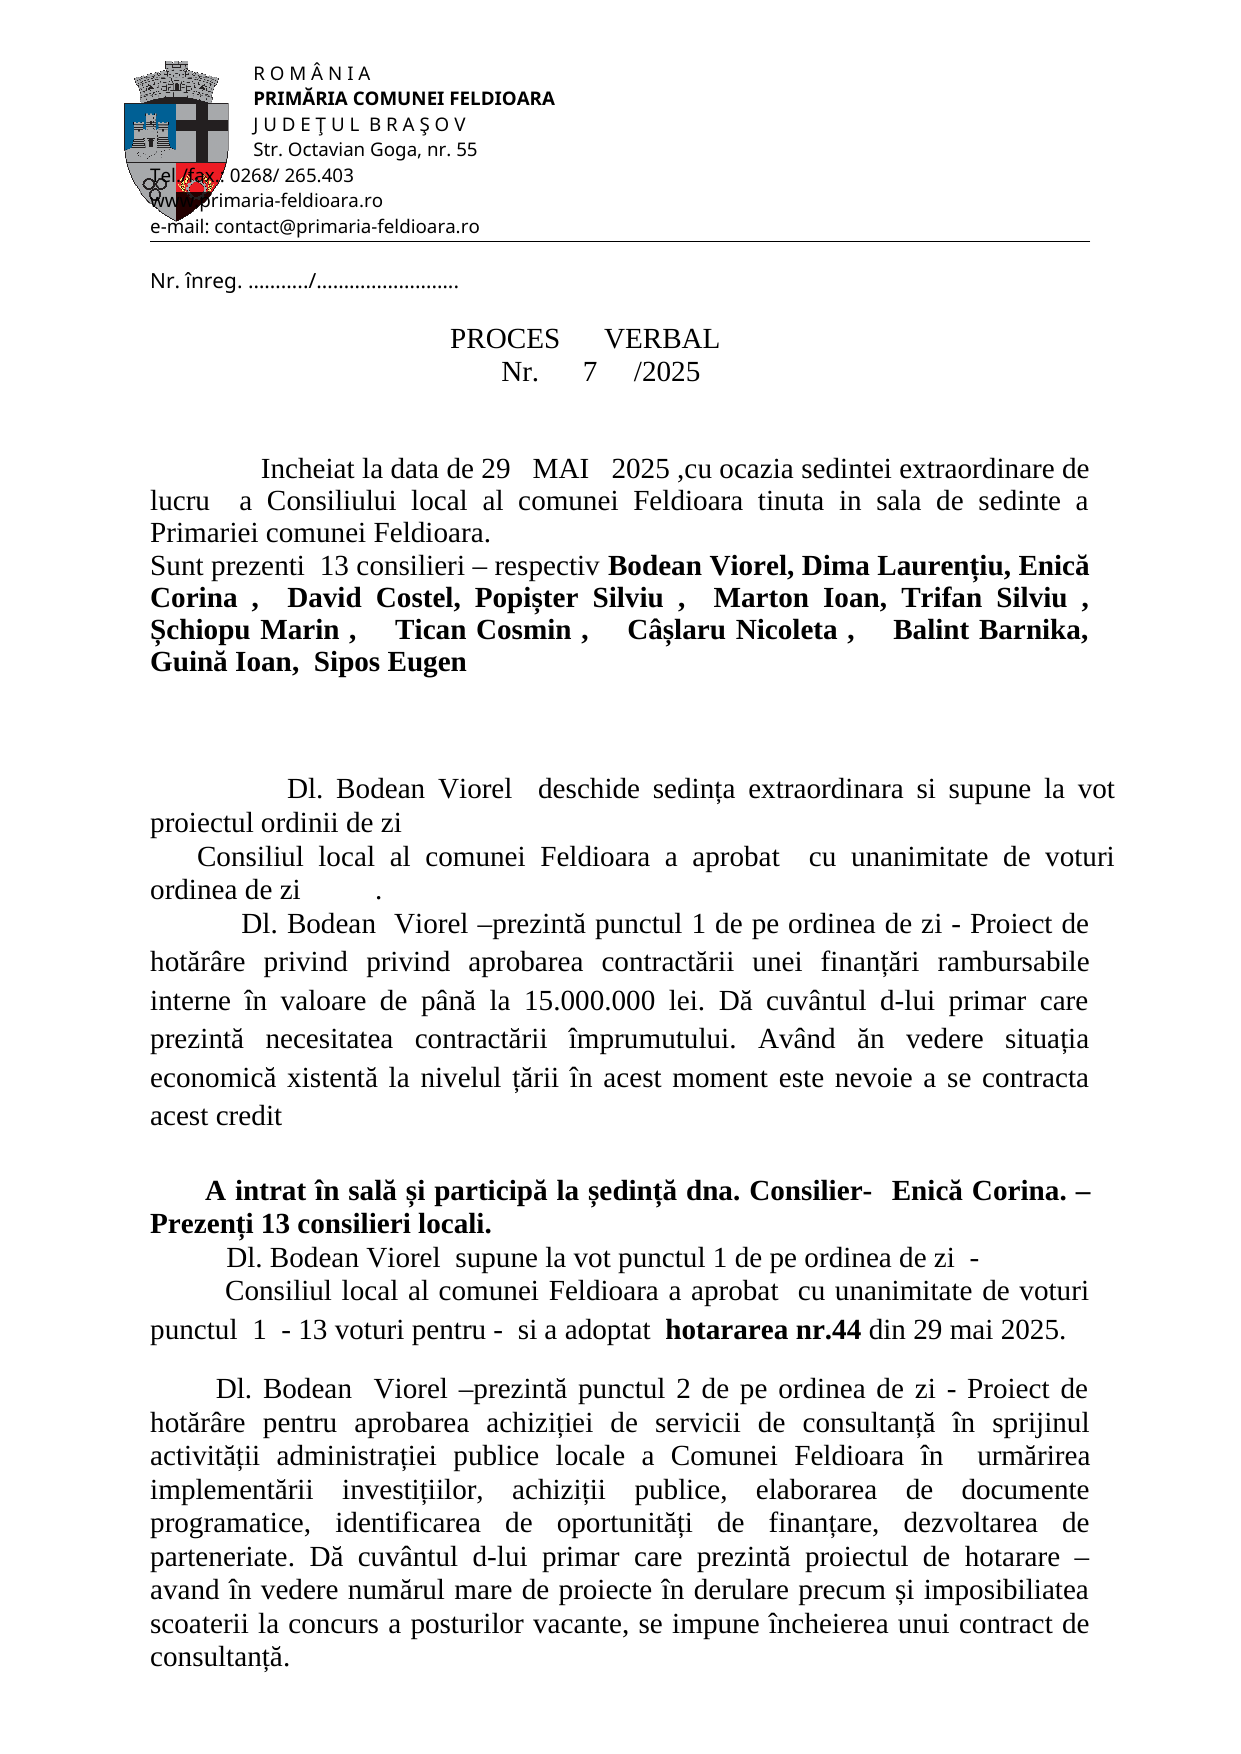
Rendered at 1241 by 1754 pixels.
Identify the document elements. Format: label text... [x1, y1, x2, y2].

text Dl. Bodean Viorel –prezintă punctul 2 de pe ordinea de zi - Proiect de hotărâre pentru aprobarea achiziției de servicii de consultanță în sprijinul activității administrației publice locale a Comunei Feldioara în urmărirea implementării investițiilor, achiziții publice, elaborarea de documente programatice, identificarea de oportunități de finanțare, dezvoltarea de parteneriate. Dă cuvântul d-lui primar care prezintă proiectul de hotarare – avand în vedere numărul mare de proiecte în derulare precum și imposibiliatea scoaterii la concurs a posturilor vacante, se impune încheierea unui contract de consultanță. [150, 1371, 1090, 1673]
list Consiliul local al comunei Feldioara a aprobat cu unanimitate de voturi ordinea de zi . [150, 839, 1116, 906]
picture [123, 61, 229, 222]
list Consiliul local al comunei Feldioara a aprobat cu unanimitate de voturi punctul 1 - 13 voturi pentru - si a adoptat hotararea nr.44 din 29 mai 2025. [150, 1273, 1090, 1345]
text Incheiat la data de 29 MAI 2025 ,cu ocazia sedintei extraordinare de lucru a Consiliului local al comunei Feldioara tinuta in sala de sedinte a Primariei comunei Feldioara. [150, 452, 1090, 549]
text Nr. 7 /2025 [375, 355, 1090, 388]
list Dl. Bodean Viorel deschide sedința extraordinara si supune la vot proiectul ordinii de zi [150, 772, 1116, 839]
text A intrat în sală și participă la ședință dna. Consilier- Enică Corina. – Prezenți 13 consilieri locali. [150, 1173, 1090, 1240]
list Dl. Bodean Viorel supune la vot punctul 1 de pe ordinea de zi - [150, 1240, 1116, 1273]
text PROCES VERBAL [375, 323, 1090, 355]
list Dl. Bodean Viorel –prezintă punctul 1 de pe ordinea de zi - Proiect de hotărâre privind privind aprobarea contractării unei finanțări rambursabile interne în valoare de până la 15.000.000 lei. Dă cuvântul d-lui primar care prezintă necesitatea contractării împrumutului. Având ăn vedere situația economică xistentă la nivelul țării în acest moment este nevoie a se contracta acest credit [150, 906, 1090, 1132]
text Sunt prezenti 13 consilieri – respectiv Bodean Viorel, Dima Laurențiu, Enică Corina , David Costel, Popișter Silviu , Marton Ioan, Trifan Silviu , Șchiopu Marin , Tican Cosmin , Câșlaru Nicoleta , Balint Barnika, Guină Ioan, Sipos Eugen [150, 549, 1090, 678]
